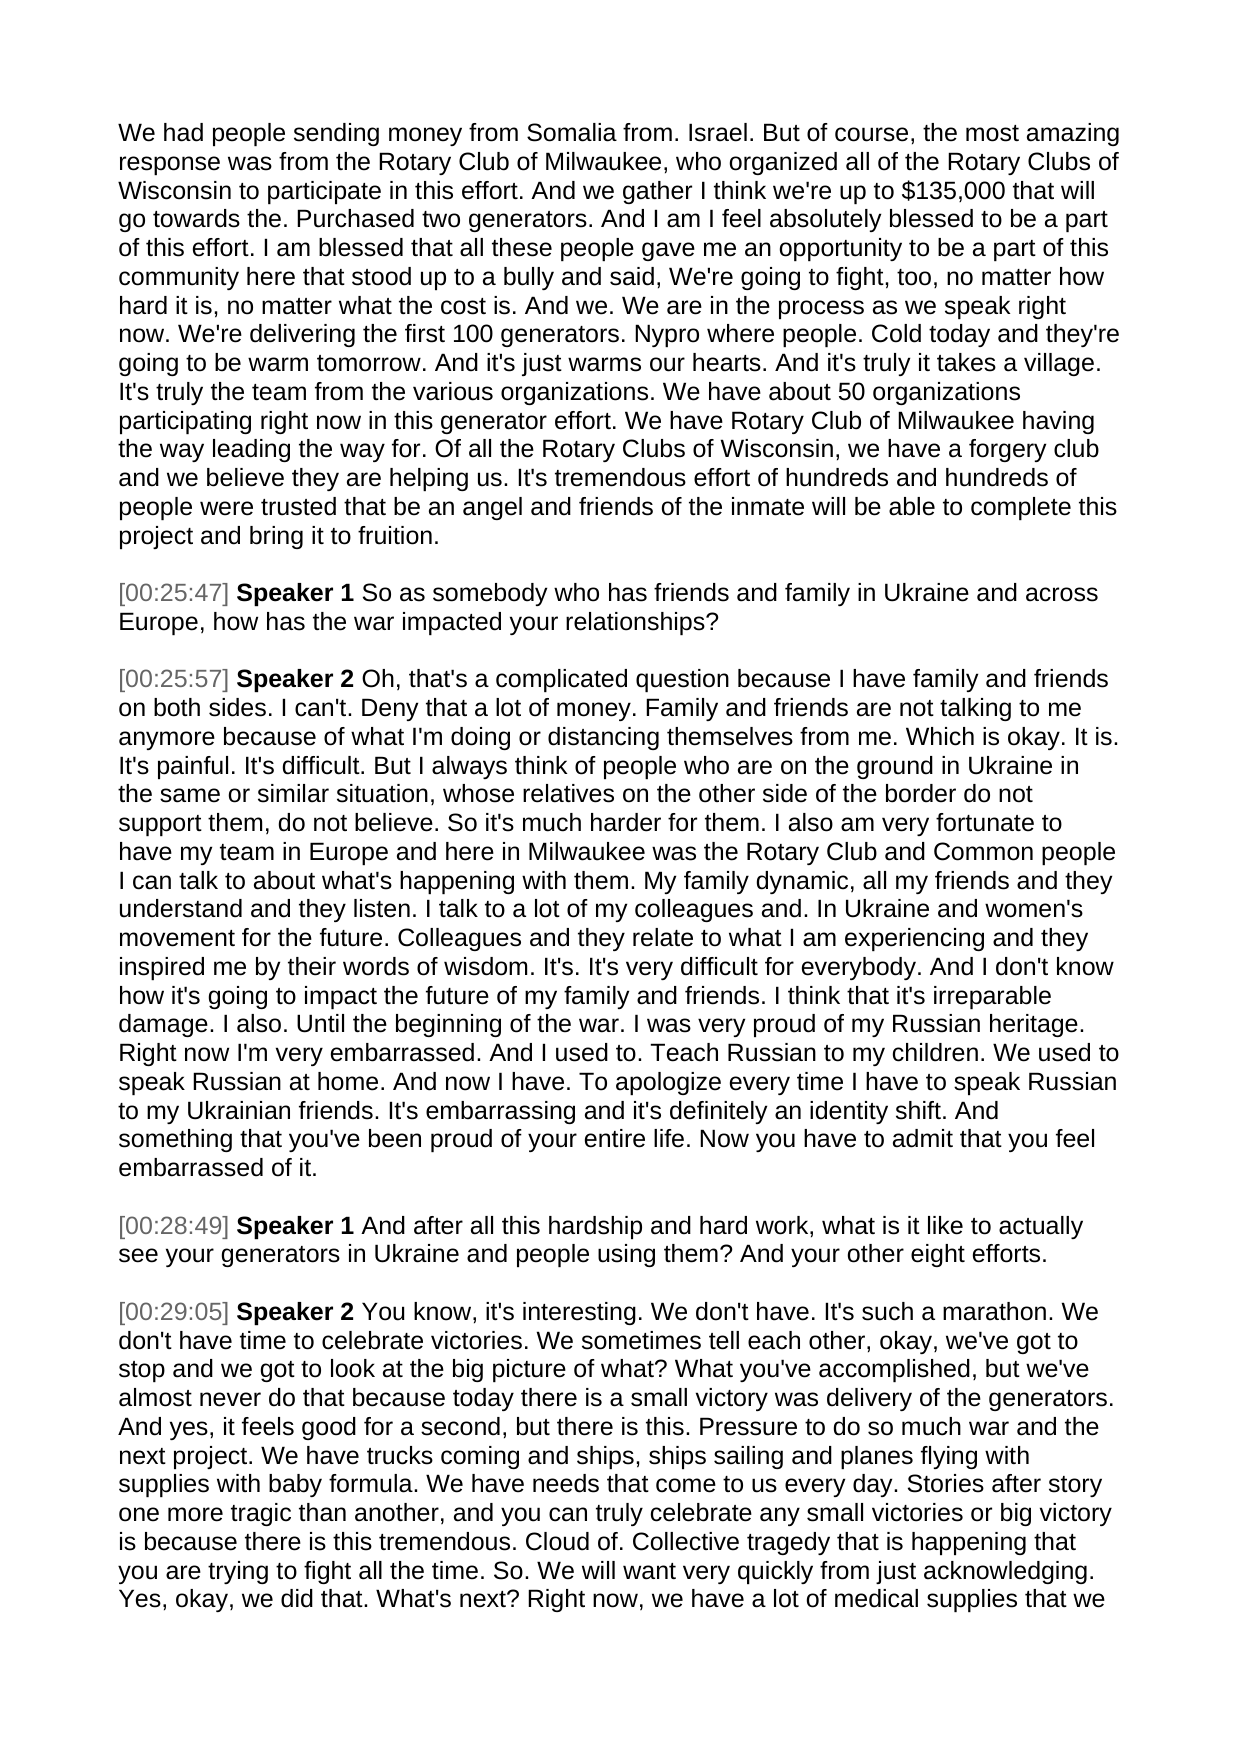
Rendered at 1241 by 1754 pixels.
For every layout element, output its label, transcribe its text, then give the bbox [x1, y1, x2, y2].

text [00:28:49] Speaker 1 And after all this hardship and hard work, what is it like to actually see your generators in Ukraine and people using them? And your other eight efforts. [118, 1211, 1122, 1268]
text [00:25:57] Speaker 2 Oh, that's a complicated question because I have family and friends on both sides. I can't. Deny that a lot of money. Family and friends are not talking to me anymore because of what I'm doing or distancing themselves from me. Which is okay. It is. It's painful. It's difficult. But I always think of people who are on the ground in Ukraine in the same or similar situation, whose relatives on the other side of the border do not support them, do not believe. So it's much harder for them. I also am very fortunate to have my team in Europe and here in Milwaukee was the Rotary Club and Common people I can talk to about what's happening with them. My family dynamic, all my friends and they understand and they listen. I talk to a lot of my colleagues and. In Ukraine and women's movement for the future. Colleagues and they relate to what I am experiencing and they inspired me by their words of wisdom. It's. It's very difficult for everybody. And I don't know how it's going to impact the future of my family and friends. I think that it's irreparable damage. I also. Until the beginning of the war. I was very proud of my Russian heritage. Right now I'm very embarrassed. And I used to. Teach Russian to my children. We used to speak Russian at home. And now I have. To apologize every time I have to speak Russian to my Ukrainian friends. It's embarrassing and it's definitely an identity shift. And something that you've been proud of your entire life. Now you have to admit that you feel embarrassed of it. [118, 664, 1122, 1182]
text [00:25:47] Speaker 1 So as somebody who has friends and family in Ukraine and across Europe, how has the war impacted your relationships? [118, 578, 1122, 636]
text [118, 118, 1122, 549]
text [118, 1297, 1122, 1613]
